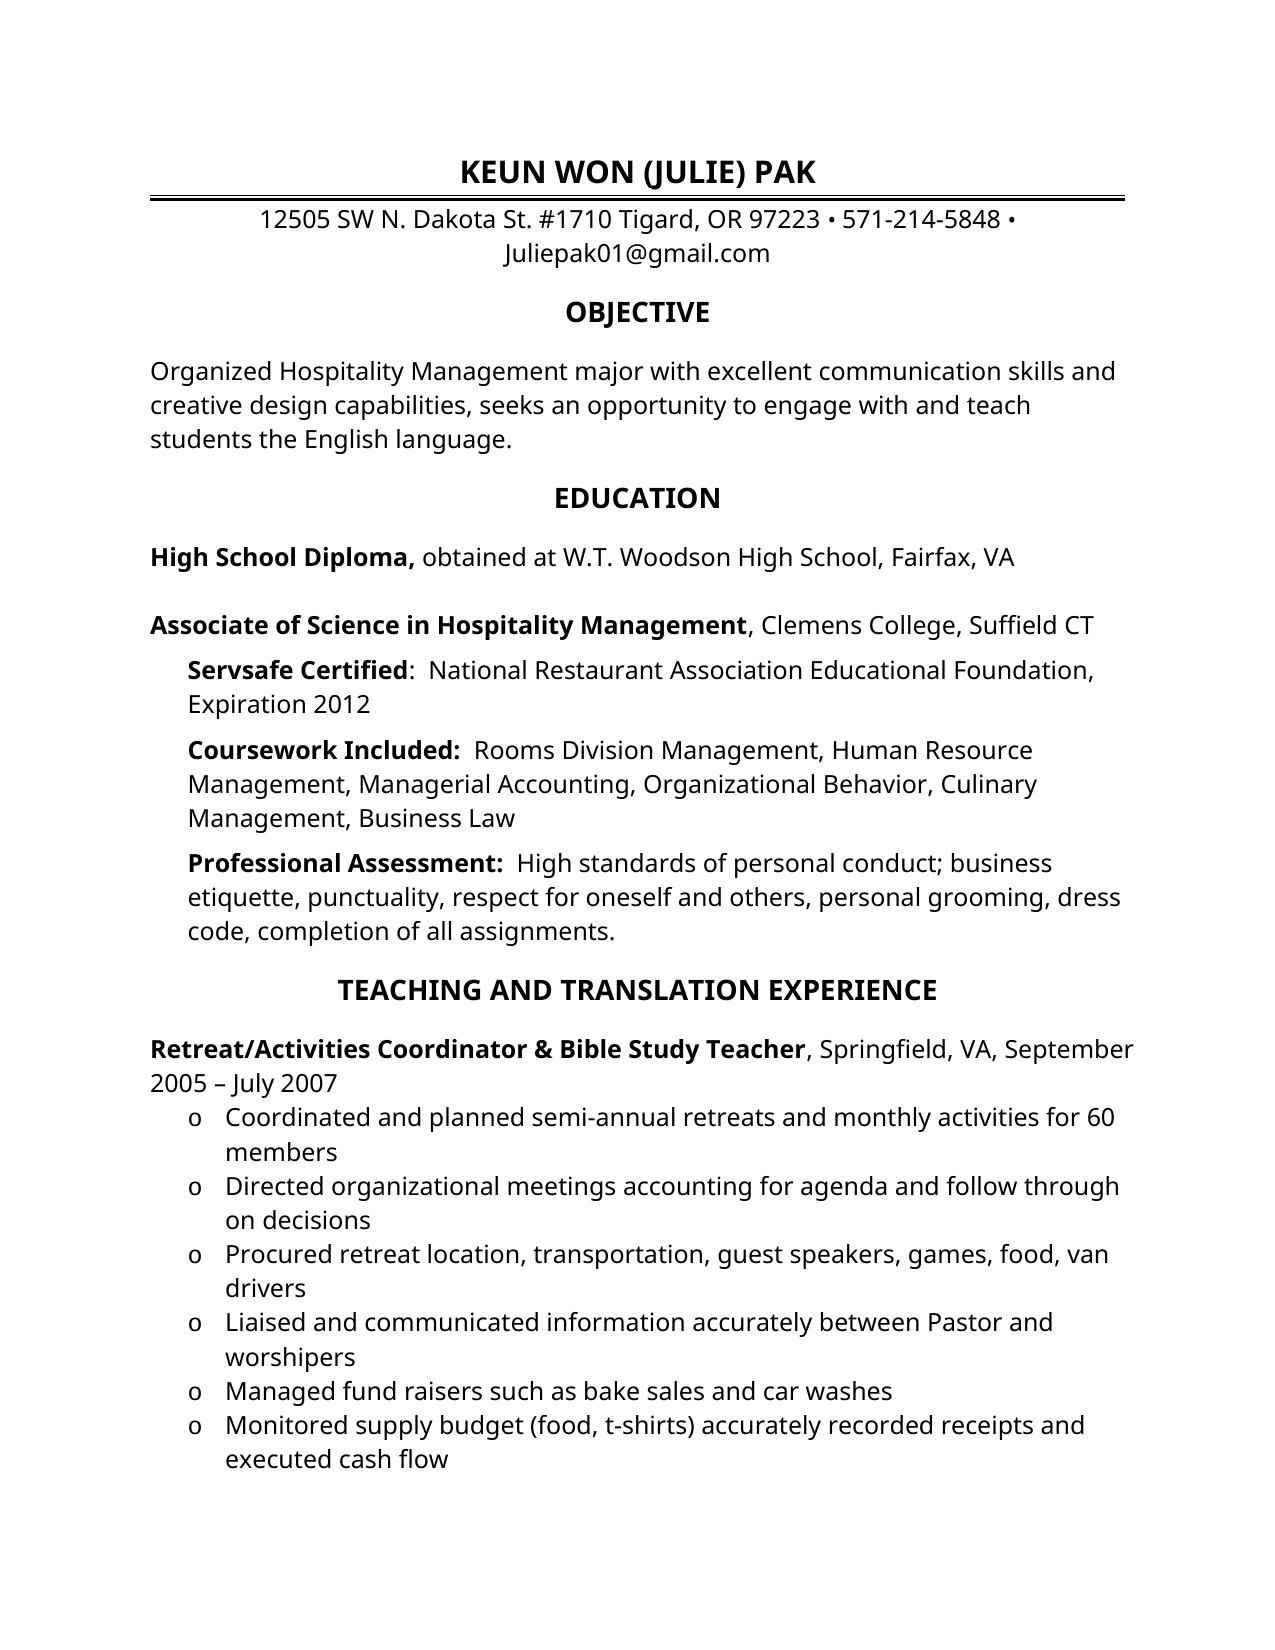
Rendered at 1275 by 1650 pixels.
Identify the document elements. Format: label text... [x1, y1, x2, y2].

list Monitored supply budget (food, t-shirts) accurately recorded receipts and executed cash flow [187, 1407, 1125, 1476]
text Associate of Science in Hospitality Management, Clemens College, Suffield CT [150, 607, 1125, 641]
list Procured retreat location, transportation, guest speakers, games, food, van drivers [187, 1237, 1125, 1305]
list Directed organizational meetings accounting for agenda and follow through on decisions [187, 1168, 1125, 1237]
text Organized Hospitality Management major with excellent communication skills and creative design capabilities, seeks an opportunity to engage with and teach students the English language. [150, 353, 1125, 456]
text Servsafe Certified: National Restaurant Association Educational Foundation, Expiration 2012 [187, 653, 1125, 721]
text Coursework Included: Rooms Division Management, Human Resource Management, Managerial Accounting, Organizational Behavior, Culinary Management, Business Law [187, 732, 1125, 834]
text KEUN WON (JULIE) PAK [150, 150, 1125, 195]
text Retreat/Activities Coordinator & Bible Study Teacher, , September 2005 – July 2007 [150, 1032, 1140, 1100]
text Professional Assessment: High standards of personal conduct; business etiquette, punctuality, respect for oneself and others, personal grooming, dress code, completion of all assignments. [150, 846, 1125, 948]
list Coordinated and planned semi-annual retreats and monthly activities for 60 members [187, 1100, 1125, 1168]
text OBJECTIVE [150, 292, 1125, 331]
text High School Diploma, obtained at W.T. Woodson High School, Fairfax, VA [150, 539, 1125, 573]
list Liaised and communicated information accurately between Pastor and worshipers [187, 1305, 1125, 1373]
text EDUCATION [150, 478, 1125, 517]
list Managed fund raisers such as bake sales and car washes [187, 1373, 1125, 1407]
text TEACHING AND TRANSLATION EXPERIENCE [150, 971, 1125, 1009]
text 12505 SW N. Dakota St. #1710 Tigard, OR 97223 • 571-214-5848 • Juliepak01@gmail.com [150, 201, 1125, 269]
